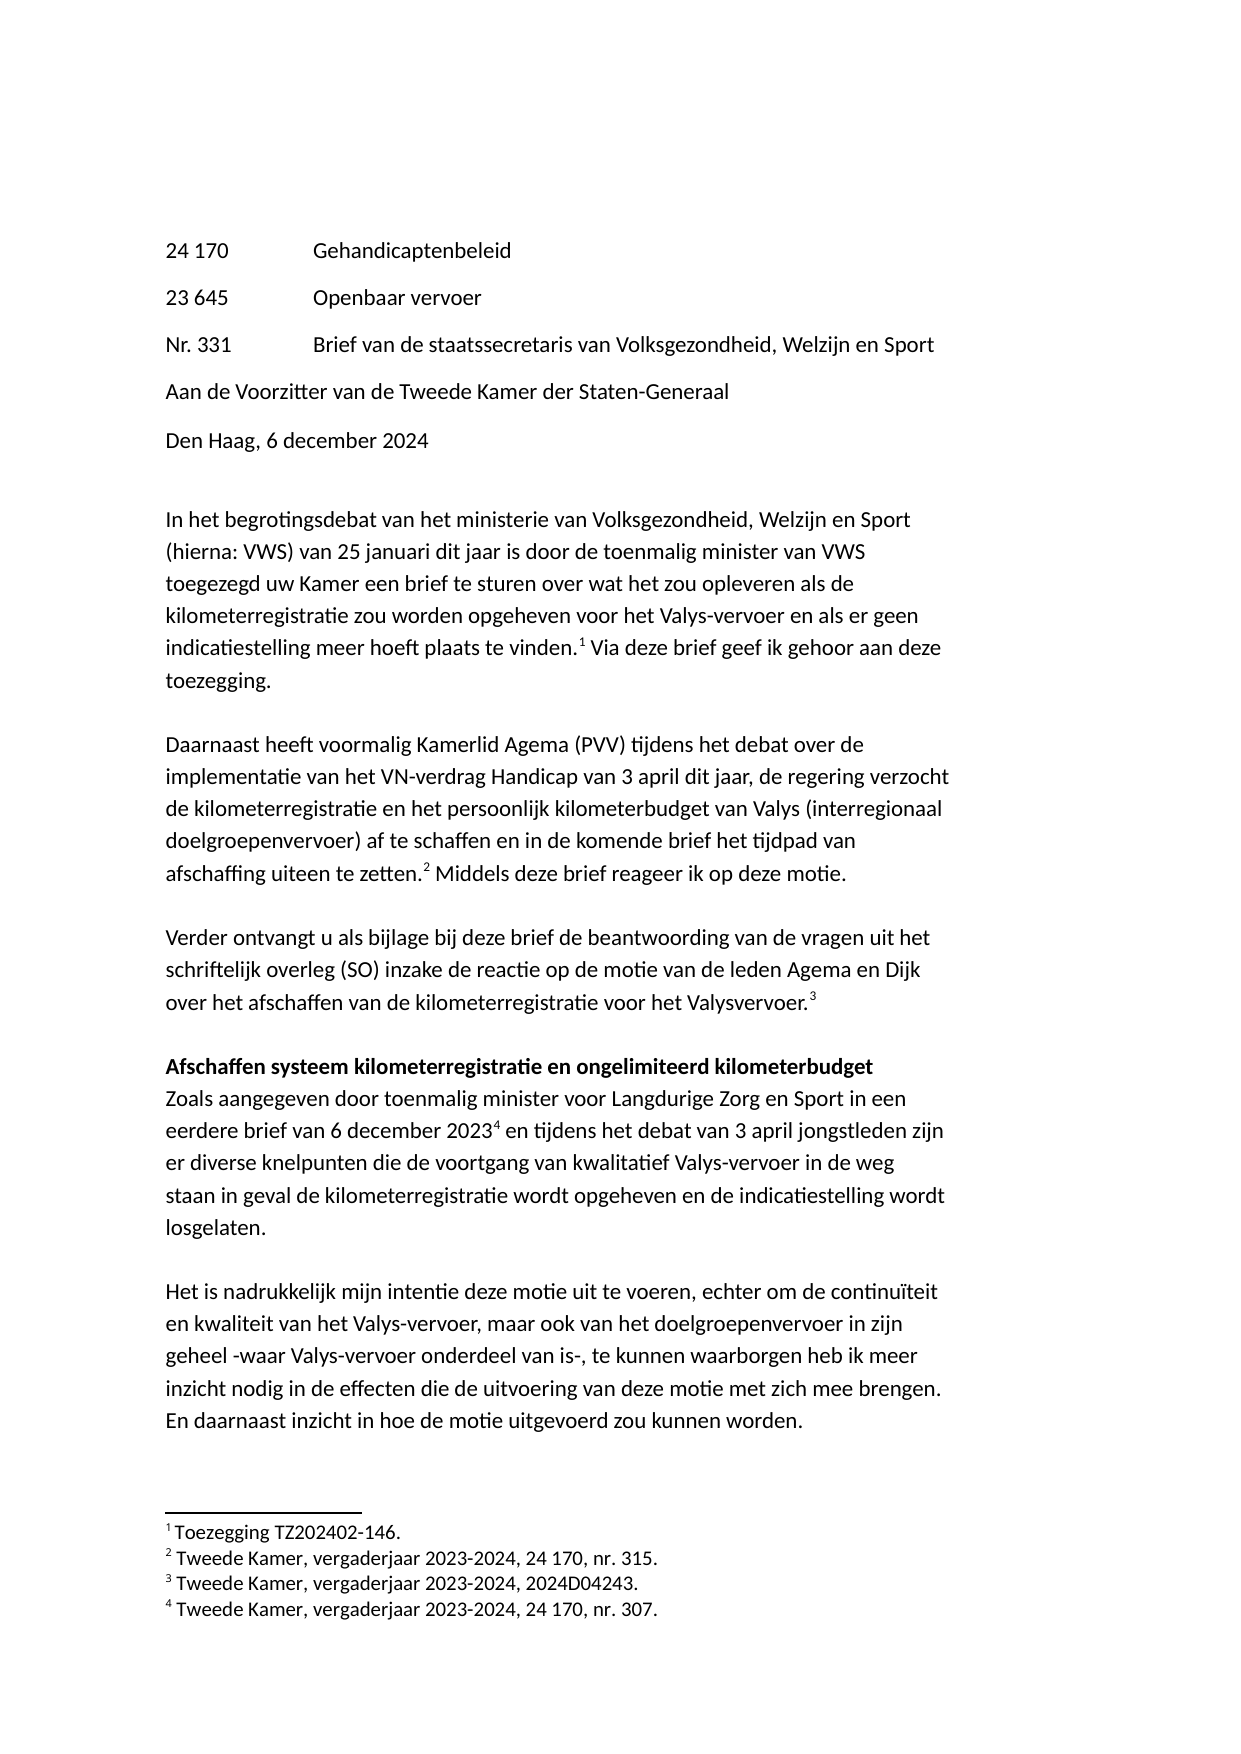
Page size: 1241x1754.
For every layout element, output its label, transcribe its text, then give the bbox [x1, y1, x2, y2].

text Afschaffen systeem kilometerregistratie en ongelimiteerd kilometerbudget [165, 1052, 950, 1080]
text 24 170 Gehandicaptenbeleid [165, 236, 950, 264]
text Aan de Voorzitter van de Tweede Kamer der Staten-Generaal [165, 377, 950, 405]
text Nr. 331 Brief van de staatssecretaris van Volksgezondheid, Welzijn en Sport [165, 330, 950, 358]
text In het begrotingsdebat van het ministerie van Volksgezondheid, Welzijn en Sport (hierna: VWS) van 25 januari dit jaar is door de toenmalig minister van VWS toegezegd uw Kamer een brief te sturen over wat het zou opleveren als de kilometerregistratie zou worden opgeheven voor het Valys-vervoer en als er geen indicatiestelling meer hoeft plaats te vinden. Via deze brief geef ik gehoor aan deze toezegging. [165, 505, 950, 694]
text Verder ontvangt u als bijlage bij deze brief de beantwoording van de vragen uit het schriftelijk overleg (SO) inzake de reactie op de motie van de leden Agema en Dijk over het afschaffen van de kilometerregistratie voor het Valysvervoer. [165, 923, 950, 1016]
text Daarnaast heeft voormalig Kamerlid Agema (PVV) tijdens het debat over de implementatie van het VN-verdrag Handicap van 3 april dit jaar, de regering verzocht de kilometerregistratie en het persoonlijk kilometerbudget van Valys (interregionaal doelgroepenvervoer) af te schaffen en in de komende brief het tijdpad van afschaffing uiteen te zetten. Middels deze brief reageer ik op deze motie. [165, 730, 950, 887]
text Het is nadrukkelijk mijn intentie deze motie uit te voeren, echter om de continuïteit en kwaliteit van het Valys-vervoer, maar ook van het doelgroepenvervoer in zijn geheel -waar Valys-vervoer onderdeel van is-, te kunnen waarborgen heb ik meer inzicht nodig in de effecten die de uitvoering van deze motie met zich mee brengen. En daarnaast inzicht in hoe de motie uitgevoerd zou kunnen worden. [165, 1277, 950, 1434]
text 23 645 Openbaar vervoer [165, 283, 950, 311]
text Den Haag, 6 december 2024 [165, 426, 950, 454]
text Zoals aangegeven door toenmalig minister voor Langdurige Zorg en Sport in een eerdere brief van 6 december 2023 en tijdens het debat van 3 april jongstleden zijn er diverse knelpunten die de voortgang van kwalitatief Valys-vervoer in de weg staan in geval de kilometerregistratie wordt opgeheven en de indicatiestelling wordt losgelaten. [165, 1084, 950, 1241]
